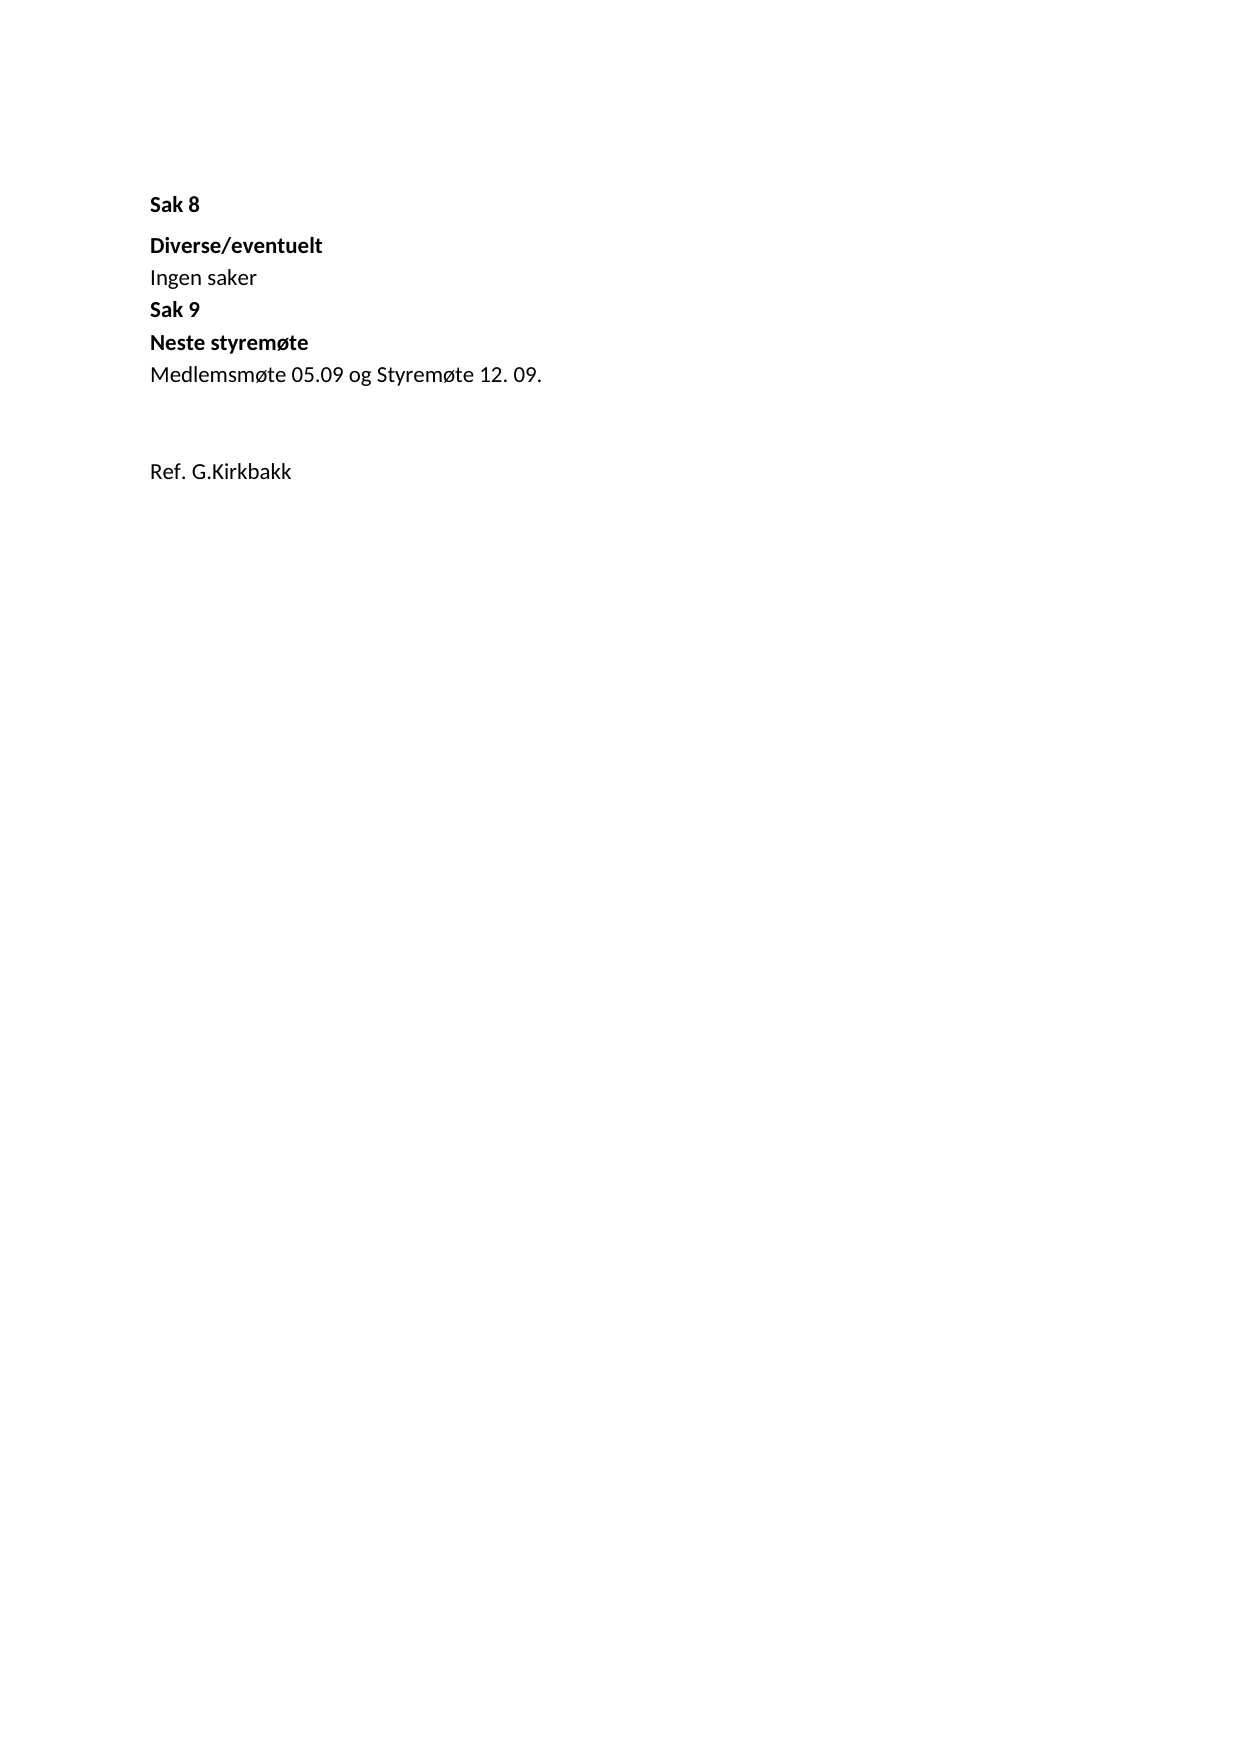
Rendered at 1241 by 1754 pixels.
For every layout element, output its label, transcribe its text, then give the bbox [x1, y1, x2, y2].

text Medlemsmøte 05.09 og Styremøte 12. 09. [150, 360, 1090, 388]
text Neste styremøte [150, 328, 1090, 356]
text Ref. G.Kirkbakk [150, 457, 1090, 485]
text Sak 9 [150, 296, 1090, 324]
text Diverse/eventuelt [150, 231, 1090, 259]
text Ingen saker [150, 263, 1090, 291]
text Sak 8 [150, 191, 1090, 218]
